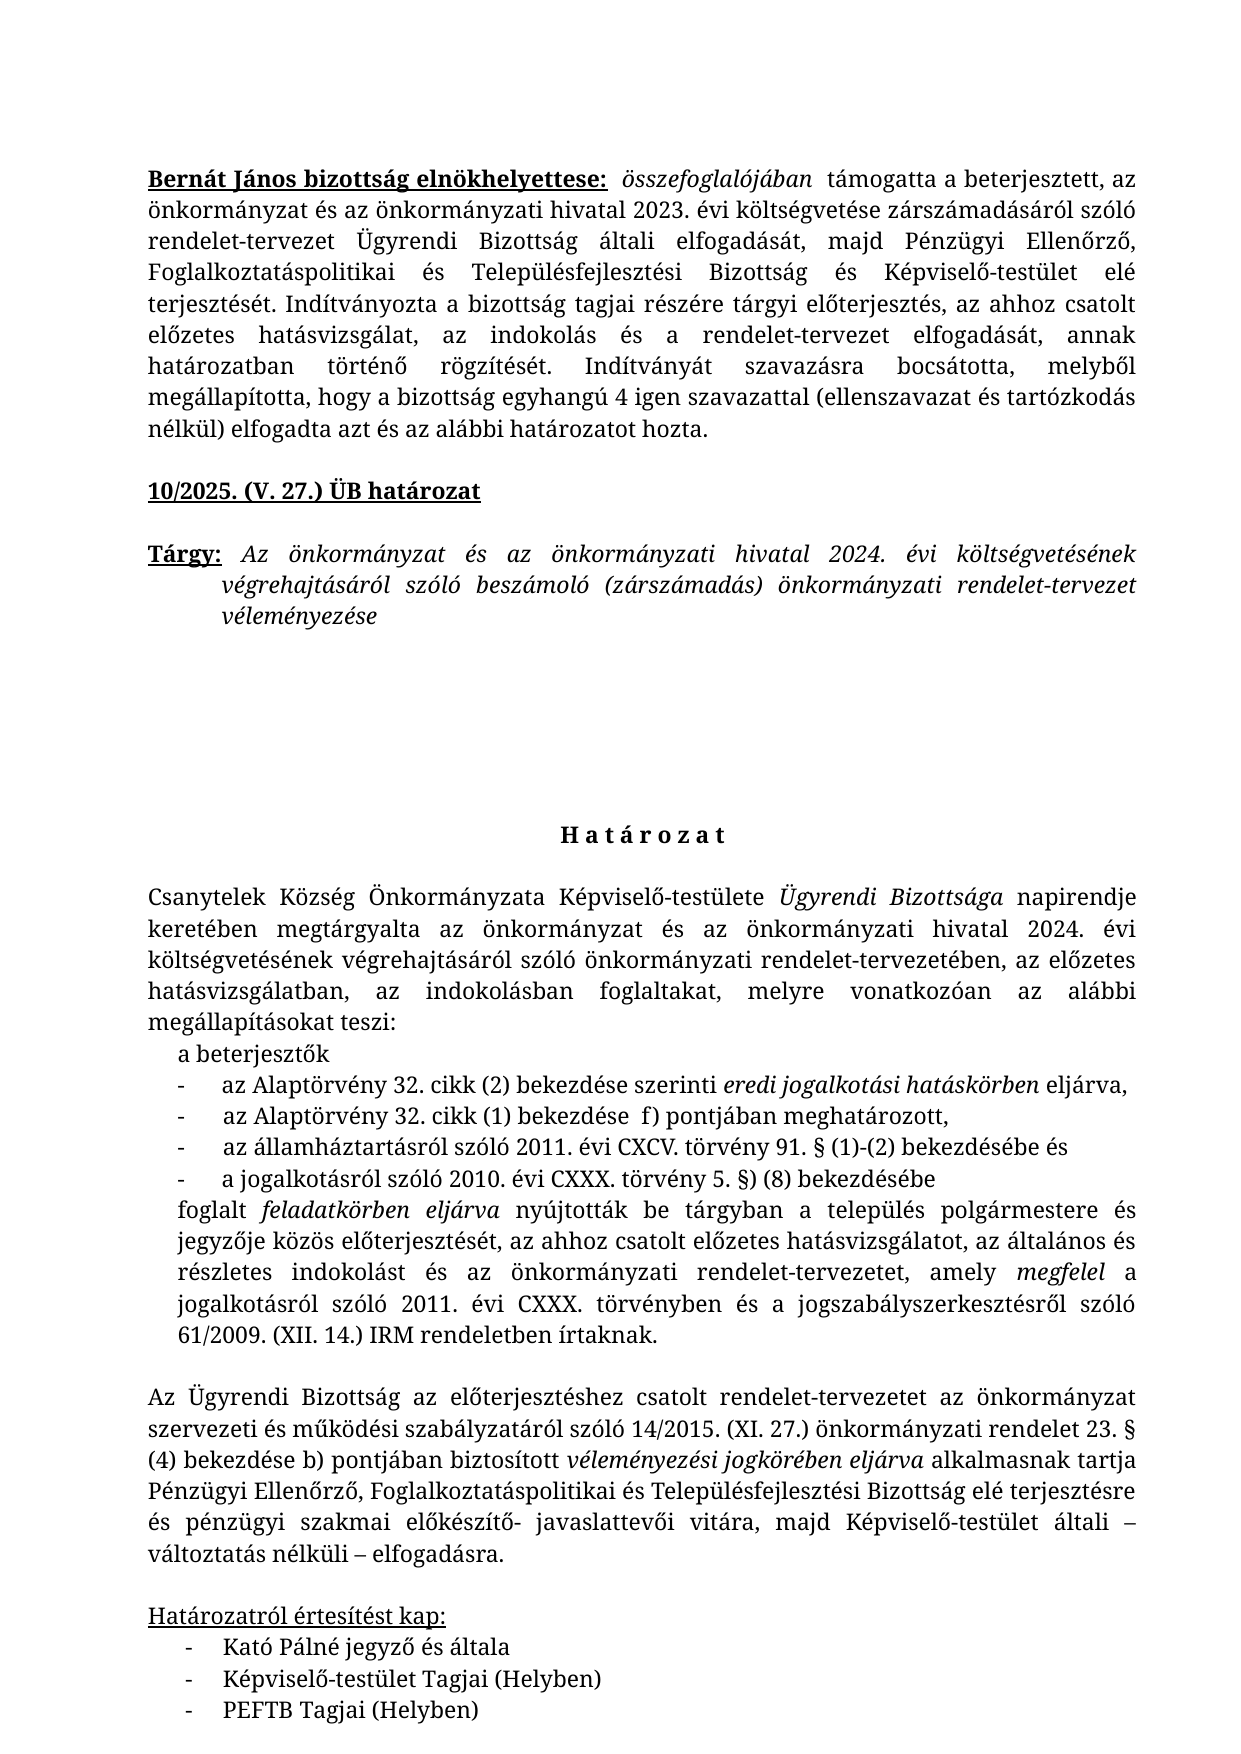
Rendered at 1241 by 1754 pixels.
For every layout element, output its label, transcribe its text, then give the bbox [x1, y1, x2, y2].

list a beterjesztők [148, 1037, 1137, 1069]
list a jogalkotásról szóló 2010. évi CXXX. törvény 5. §) (8) bekezdésébe [177, 1162, 1137, 1194]
text 10/2025. (V. 27.) ÜB határozat [148, 475, 1137, 506]
list foglalt feladatkörben eljárva nyújtották be tárgyban a település polgármestere és jegyzője közös előterjesztését, az ahhoz csatolt előzetes hatásvizsgálatot, az általános és részletes indokolást és az önkormányzati rendelet-tervezetet, amely megfelel a jogalkotásról szóló 2011. évi CXXX. törvényben és a jogszabályszerkesztésről szóló 61/2009. (XII. 14.) IRM rendeletben írtaknak. [177, 1194, 1137, 1350]
list PEFTB Tagjai (Helyben) [185, 1694, 1137, 1725]
text H a t á r o z a t [148, 819, 1137, 850]
list Az Ügyrendi Bizottság az előterjesztéshez csatolt rendelet-tervezetet az önkormányzat szervezeti és működési szabályzatáról szóló 14/2015. (XI. 27.) önkormányzati rendelet 23. § (4) bekezdése b) pontjában biztosított véleményezési jogkörében eljárva alkalmasnak tartja Pénzügyi Ellenőrző, Foglalkoztatáspolitikai és Településfejlesztési Bizottság elé terjesztésre és pénzügyi szakmai előkészítő- javaslattevői vitára, majd Képviselő-testület általi – változtatás nélküli – elfogadásra. [148, 1381, 1137, 1569]
list Kató Pálné jegyző és általa [185, 1631, 1137, 1662]
list az Alaptörvény 32. cikk (1) bekezdése f) pontjában meghatározott, [177, 1100, 1137, 1131]
text Tárgy: Az önkormányzat és az önkormányzati hivatal 2024. évi költségvetésének végrehajtásáról szóló beszámoló (zárszámadás) önkormányzati rendelet-tervezet véleményezése [148, 537, 1137, 631]
list az államháztartásról szóló 2011. évi CXCV. törvény 91. § (1)-(2) bekezdésébe és [177, 1131, 1137, 1162]
text Bernát János bizottság elnökhelyettese: összefoglalójában támogatta a beterjesztett, az önkormányzat és az önkormányzati hivatal 2023. évi költségvetése zárszámadásáról szóló rendelet-tervezet Ügyrendi Bizottság általi elfogadását, majd Pénzügyi Ellenőrző, Foglalkoztatáspolitikai és Településfejlesztési Bizottság és Képviselő-testület elé terjesztését. Indítványozta a bizottság tagjai részére tárgyi előterjesztés, az ahhoz csatolt előzetes hatásvizsgálat, az indokolás és a rendelet-tervezet elfogadását, annak határozatban történő rögzítését. Indítványát szavazásra bocsátotta, melyből megállapította, hogy a bizottság egyhangú 4 igen szavazattal (ellenszavazat és tartózkodás nélkül) elfogadta azt és az alábbi határozatot hozta. [148, 162, 1137, 444]
list az Alaptörvény 32. cikk (2) bekezdése szerinti eredi jogalkotási hatáskörben eljárva, [177, 1069, 1137, 1100]
text Csanytelek Község Önkormányzata Képviselő-testülete Ügyrendi Bizottsága napirendje keretében megtárgyalta az önkormányzat és az önkormányzati hivatal 2024. évi költségvetésének végrehajtásáról szóló önkormányzati rendelet-tervezetében, az előzetes hatásvizsgálatban, az indokolásban foglaltakat, melyre vonatkozóan az alábbi megállapításokat teszi: [148, 881, 1137, 1037]
list Képviselő-testület Tagjai (Helyben) [185, 1662, 1137, 1694]
text Határozatról értesítést kap: [148, 1600, 1137, 1631]
